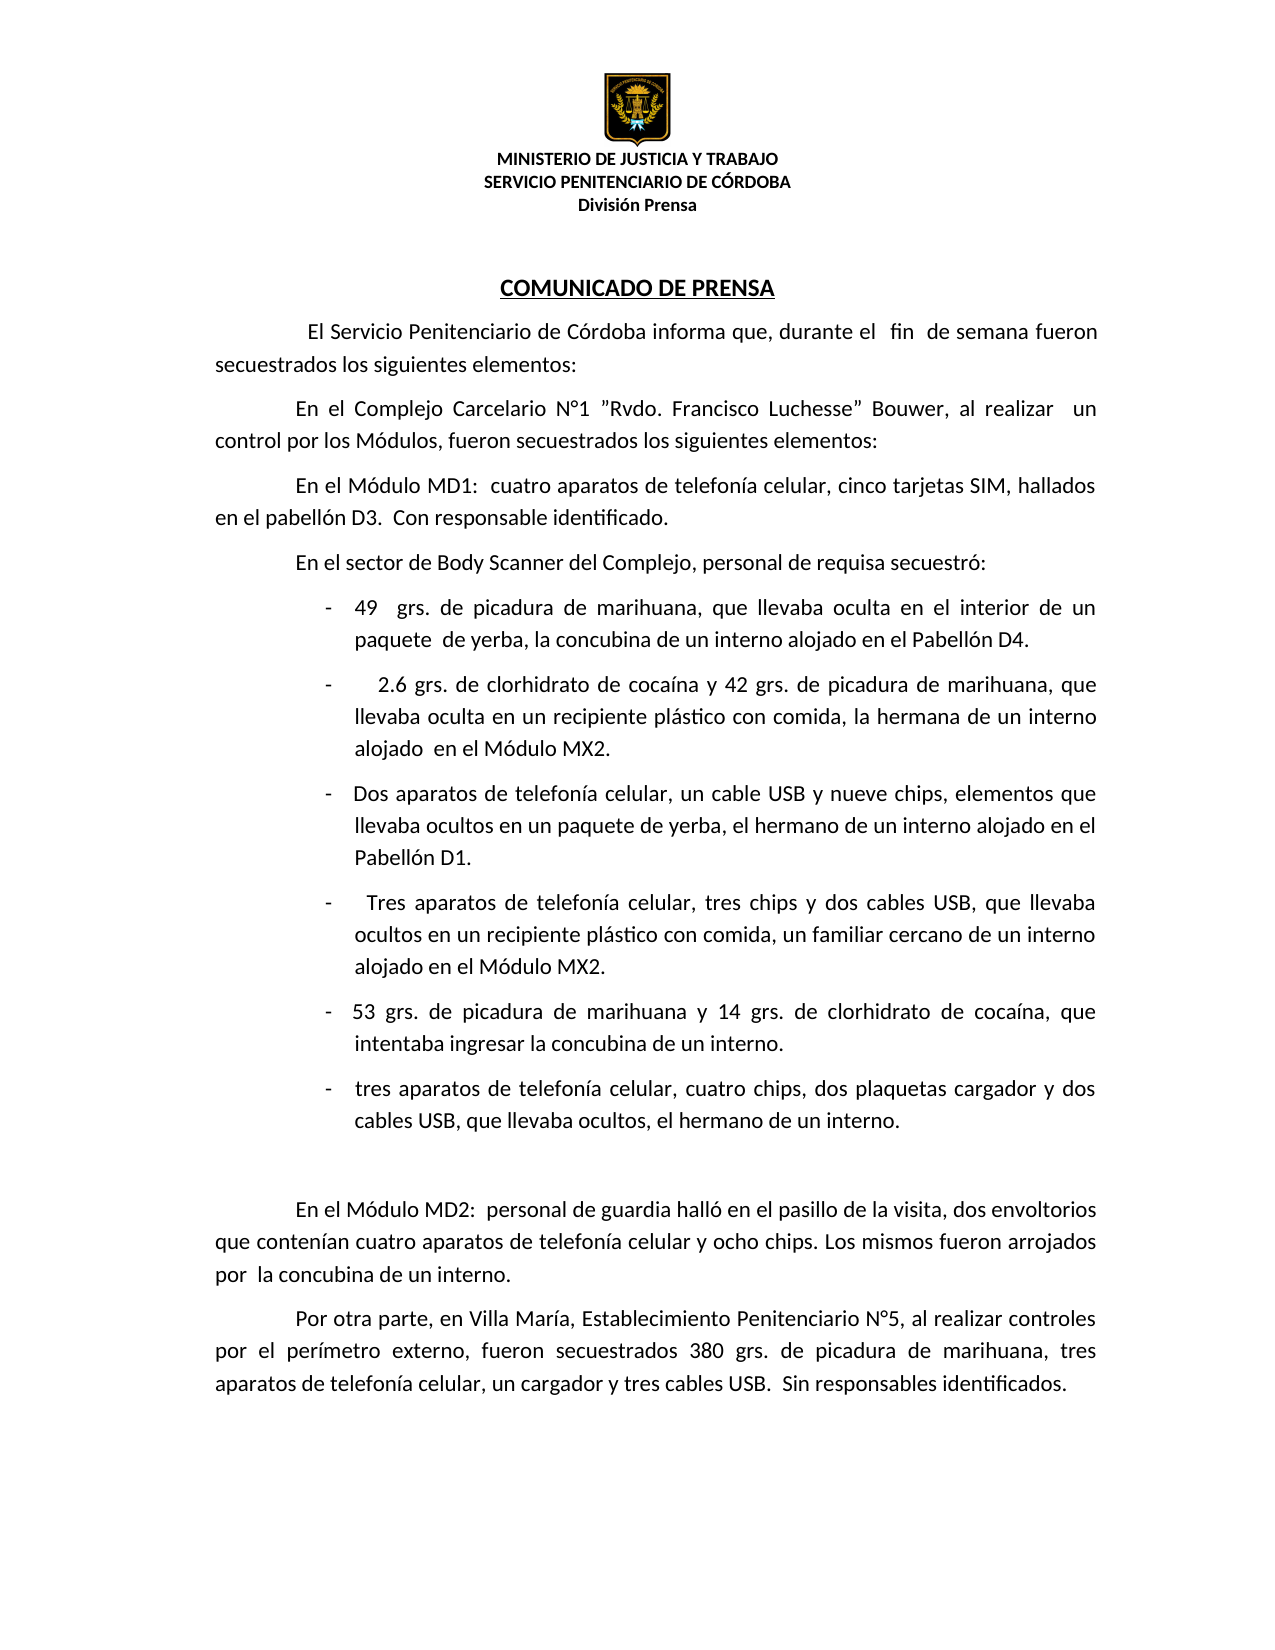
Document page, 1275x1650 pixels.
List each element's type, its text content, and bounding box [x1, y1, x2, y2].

text El Servicio Penitenciario de Córdoba informa que, durante el fin de semana fueron secuestrados los siguientes elementos: [215, 317, 1098, 378]
text En el Módulo MD2: personal de guardia halló en el pasillo de la visita, dos envoltorios que contenían cuatro aparatos de telefonía celular y ocho chips. Los mismos fueron arrojados por la concubina de un interno. [215, 1195, 1098, 1288]
list 49 grs. de picadura de marihuana, que llevaba oculta en el interior de un paquete de yerba, la concubina de un interno alojado en el Pabellón D4. [325, 593, 1098, 653]
text - tres aparatos de telefonía celular, cuatro chips, dos plaquetas cargador y dos cables USB, que llevaba ocultos, el hermano de un interno. [325, 1074, 1098, 1134]
text En el Complejo Carcelario N°1 ”Rvdo. Francisco Luchesse” Bouwer, al realizar un control por los Módulos, fueron secuestrados los siguientes elementos: [215, 394, 1098, 454]
picture [604, 73, 671, 147]
text - Dos aparatos de telefonía celular, un cable USB y nueve chips, elementos que llevaba ocultos en un paquete de yerba, el hermano de un interno alojado en el Pabellón D1. [325, 779, 1098, 871]
text - Tres aparatos de telefonía celular, tres chips y dos cables USB, que llevaba ocultos en un recipiente plástico con comida, un familiar cercano de un interno alojado en el Módulo MX2. [325, 888, 1098, 980]
text Por otra parte, en Villa María, Establecimiento Penitenciario N°5, al realizar controles por el perímetro externo, fueron secuestrados 380 grs. de picadura de marihuana, tres aparatos de telefonía celular, un cargador y tres cables USB. Sin responsables identificados. [215, 1304, 1098, 1397]
text En el Módulo MD1: cuatro aparatos de telefonía celular, cinco tarjetas SIM, hallados en el pabellón D3. Con responsable identificado. [215, 471, 1098, 531]
title COMUNICADO DE PRENSA [177, 272, 1098, 302]
text - 53 grs. de picadura de marihuana y 14 grs. de clorhidrato de cocaína, que intentaba ingresar la concubina de un interno. [325, 997, 1098, 1057]
text En el sector de Body Scanner del Complejo, personal de requisa secuestró: [295, 548, 1098, 576]
text - 2.6 grs. de clorhidrato de cocaína y 42 grs. de picadura de marihuana, que llevaba oculta en un recipiente plástico con comida, la hermana de un interno alojado en el Módulo MX2. [325, 670, 1098, 762]
